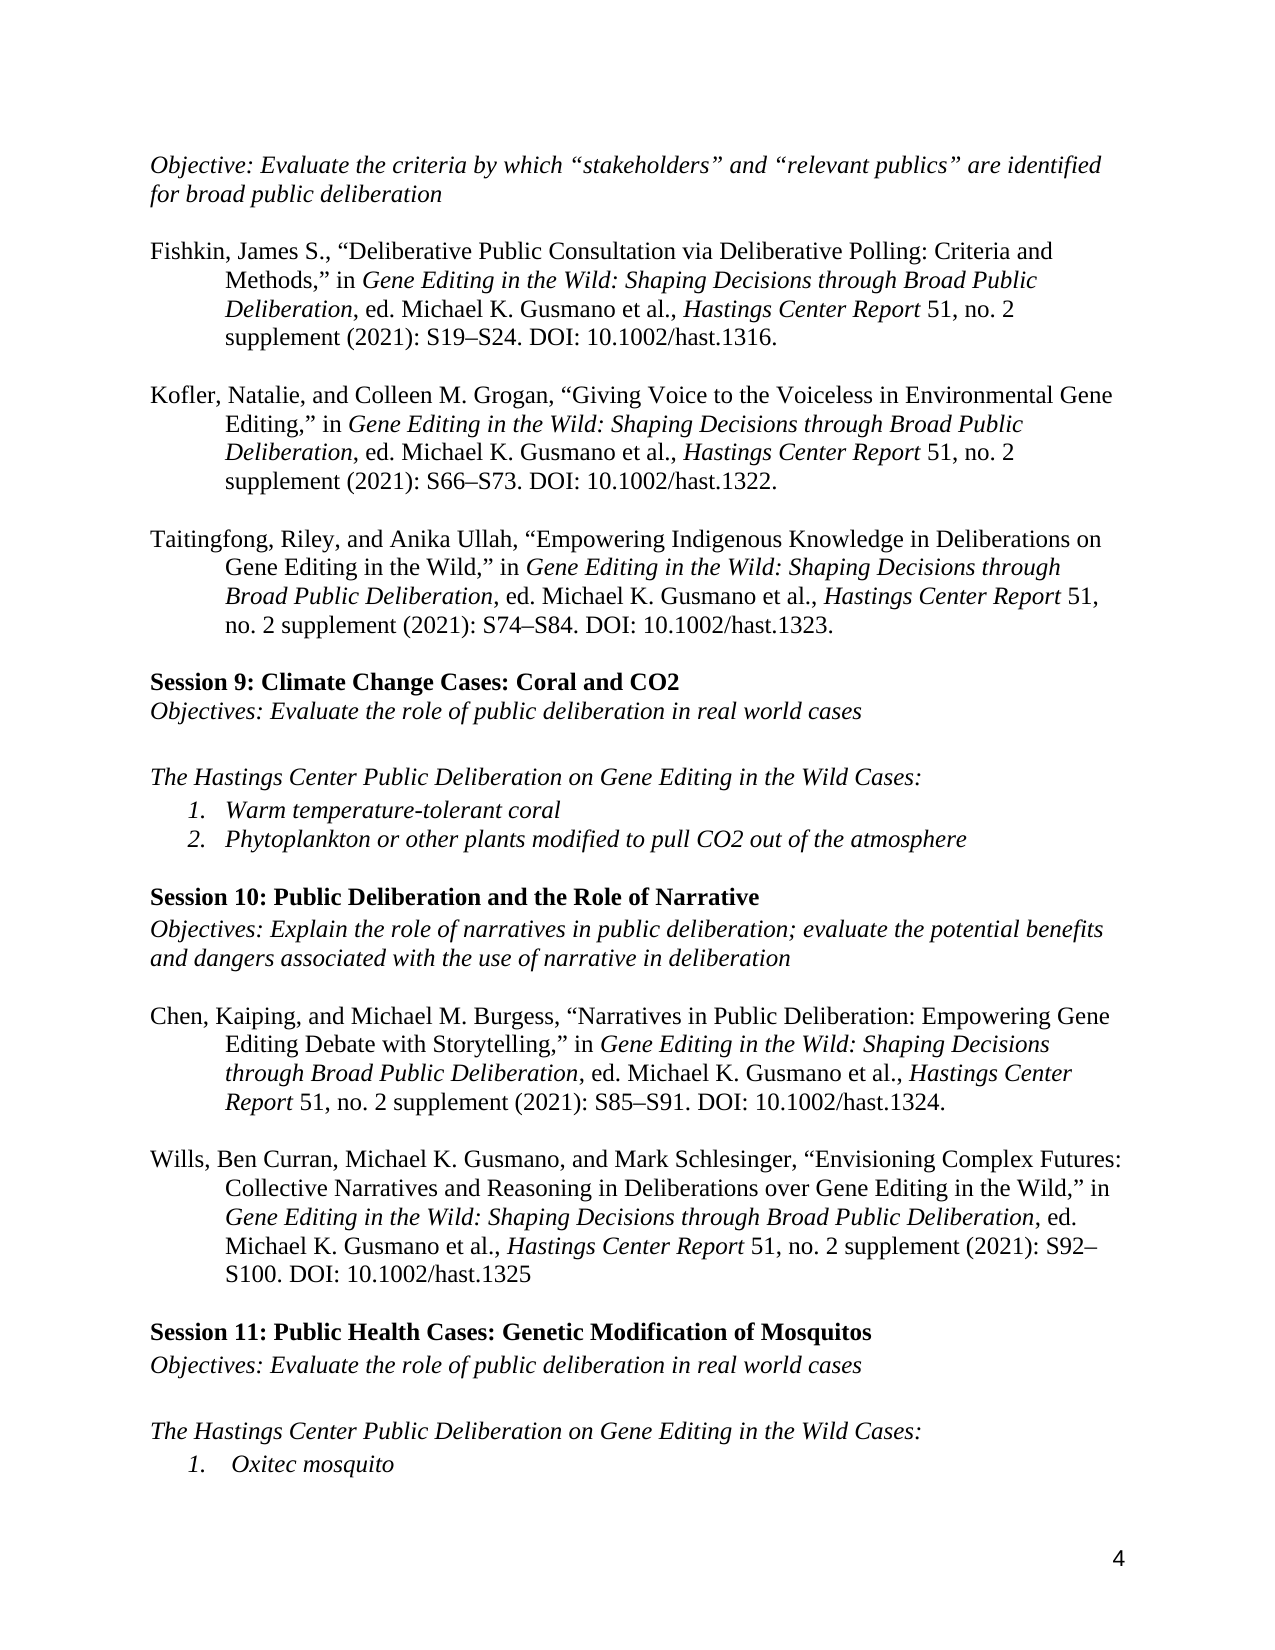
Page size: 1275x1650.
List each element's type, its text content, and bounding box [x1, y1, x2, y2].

text Chen, Kaiping, and Michael M. Burgess, “Narratives in Public Deliberation: Empowering Gene Editing Debate with Storytelling,” in Gene Editing in the Wild: Shaping Decisions through Broad Public Deliberation, ed. Michael K. Gusmano et al., Hastings Center Report 51, no. 2 supplement (2021): S85–S91. DOI: 10.1002/hast.1324. [150, 1001, 1125, 1116]
text The Hastings Center Public Deliberation on Gene Editing in the Wild Cases: [150, 1416, 1125, 1445]
text The Hastings Center Public Deliberation on Gene Editing in the Wild Cases: [150, 762, 1125, 791]
text Session 10: Public Deliberation and the Role of Narrative [150, 882, 1125, 910]
text Kofler, Natalie, and Colleen M. Grogan, “Giving Voice to the Voiceless in Environmental Gene Editing,” in Gene Editing in the Wild: Shaping Decisions through Broad Public Deliberation, ed. Michael K. Gusmano et al., Hastings Center Report 51, no. 2 supplement (2021): S66–S73. DOI: 10.1002/hast.1322. [150, 380, 1125, 495]
text Objectives: Explain the role of narratives in public deliberation; evaluate the potential benefits and dangers associated with the use of narrative in deliberation [150, 914, 1125, 972]
text Objectives: Evaluate the role of public deliberation in real world cases [150, 1350, 1125, 1379]
text Objective: Evaluate the criteria by which “stakeholders” and “relevant publics” are identified for broad public deliberation [150, 150, 1125, 207]
text Objectives: Evaluate the role of public deliberation in real world cases [150, 696, 1125, 725]
text Session 11: Public Health Cases: Genetic Modification of Mosquitos [150, 1317, 1125, 1346]
text Fishkin, James S., “Deliberative Public Consultation via Deliberative Polling: Criteria and Methods,” in Gene Editing in the Wild: Shaping Decisions through Broad Public Deliberation, ed. Michael K. Gusmano et al., Hastings Center Report 51, no. 2 supplement (2021): S19–S24. DOI: 10.1002/hast.1316. [150, 236, 1125, 351]
list Oxitec mosquito [187, 1449, 1125, 1478]
text Session 9: Climate Change Cases: Coral and CO2 [150, 667, 1125, 696]
list Warm temperature-tolerant coral [187, 795, 1125, 824]
list Phytoplankton or other plants modified to pull CO2 out of the atmosphere [187, 824, 1125, 853]
text Taitingfong, Riley, and Anika Ullah, “Empowering Indigenous Knowledge in Deliberations on Gene Editing in the Wild,” in Gene Editing in the Wild: Shaping Decisions through Broad Public Deliberation, ed. Michael K. Gusmano et al., Hastings Center Report 51, no. 2 supplement (2021): S74–S84. DOI: 10.1002/hast.1323. [150, 524, 1125, 639]
text Wills, Ben Curran, Michael K. Gusmano, and Mark Schlesinger, “Envisioning Complex Futures: Collective Narratives and Reasoning in Deliberations over Gene Editing in the Wild,” in Gene Editing in the Wild: Shaping Decisions through Broad Public Deliberation, ed. Michael K. Gusmano et al., Hastings Center Report 51, no. 2 supplement (2021): S92–S100. DOI: 10.1002/hast.1325 [150, 1144, 1125, 1288]
